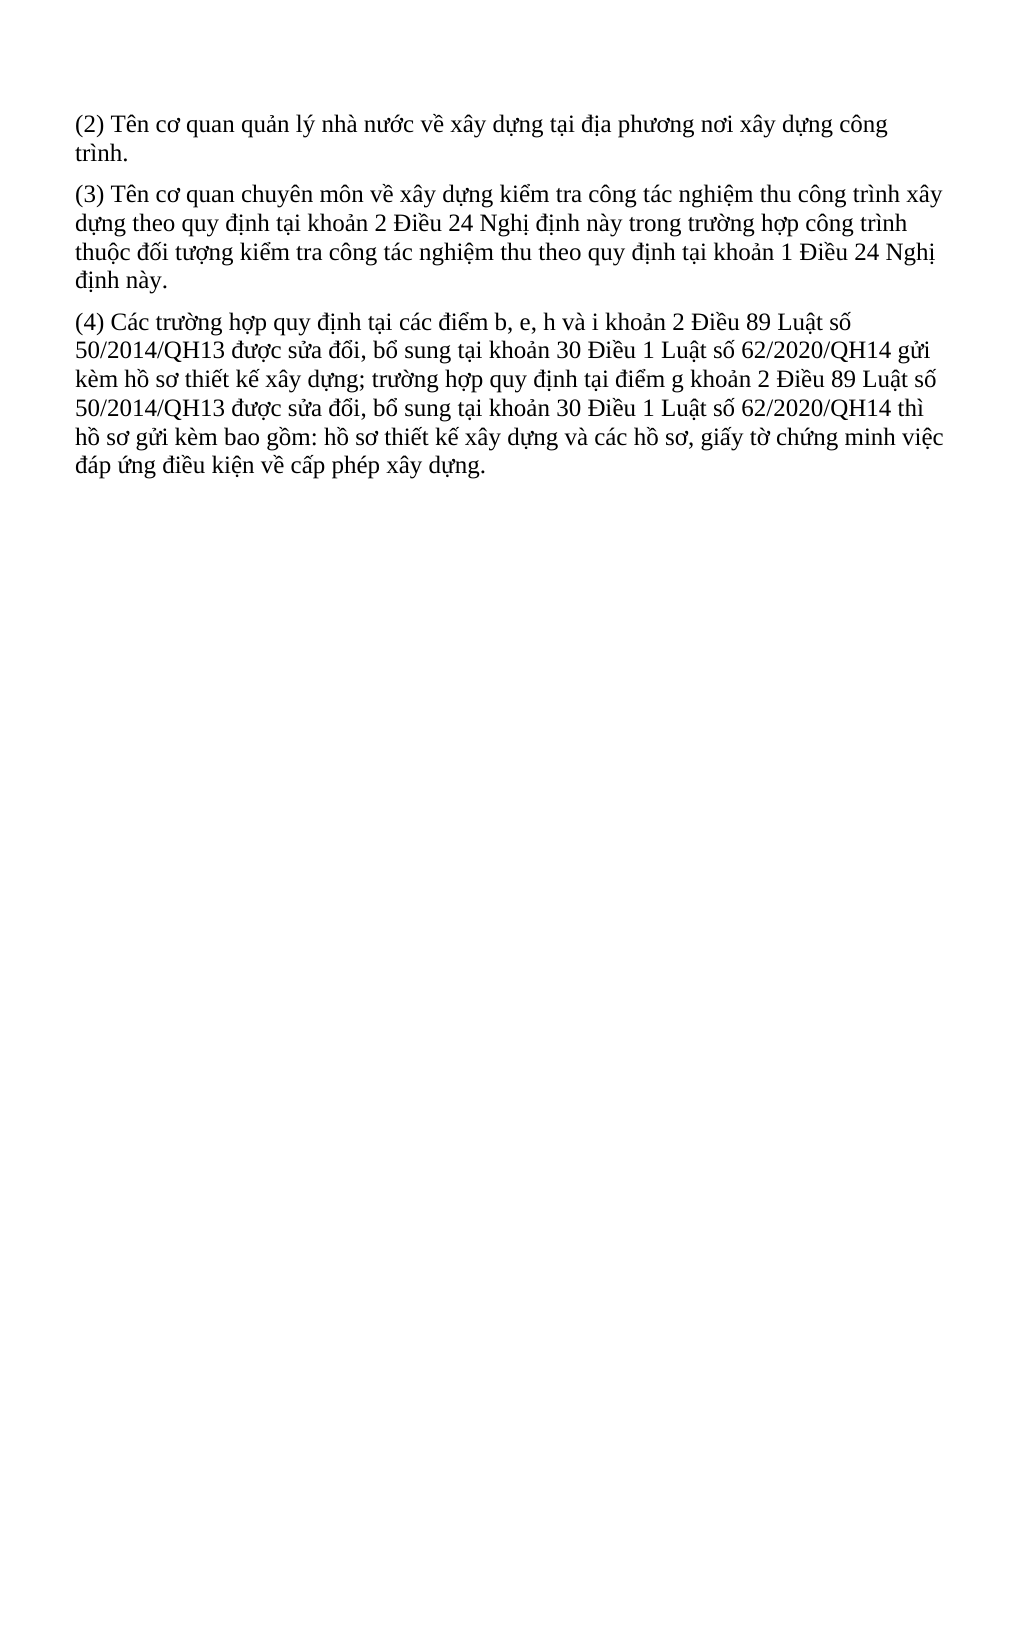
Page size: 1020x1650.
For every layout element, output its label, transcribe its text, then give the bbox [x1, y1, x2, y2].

text (3) Tên cơ quan chuyên môn về xây dựng kiểm tra công tác nghiệm thu công trình xây dựng theo quy định tại khoản 2 Điều 24 Nghị định này trong trường hợp công trình thuộc đối tượng kiểm tra công tác nghiệm thu theo quy định tại khoản 1 Điều 24 Nghị định này. [75, 179, 945, 294]
text (4) Các trường hợp quy định tại các điểm b, e, h và i khoản 2 Điều 89 Luật số 50/2014/QH13 được sửa đổi, bổ sung tại khoản 30 Điều 1 Luật số 62/2020/QH14 gửi kèm hồ sơ thiết kế xây dựng; trường hợp quy định tại điểm g khoản 2 Điều 89 Luật số 50/2014/QH13 được sửa đổi, bổ sung tại khoản 30 Điều 1 Luật số 62/2020/QH14 thì hồ sơ gửi kèm bao gồm: hồ sơ thiết kế xây dựng và các hồ sơ, giấy tờ chứng minh việc đáp ứng điều kiện về cấp phép xây dựng. [75, 307, 945, 479]
text (2) Tên cơ quan quản lý nhà nước về xây dựng tại địa phương nơi xây dựng công trình. [75, 109, 945, 167]
